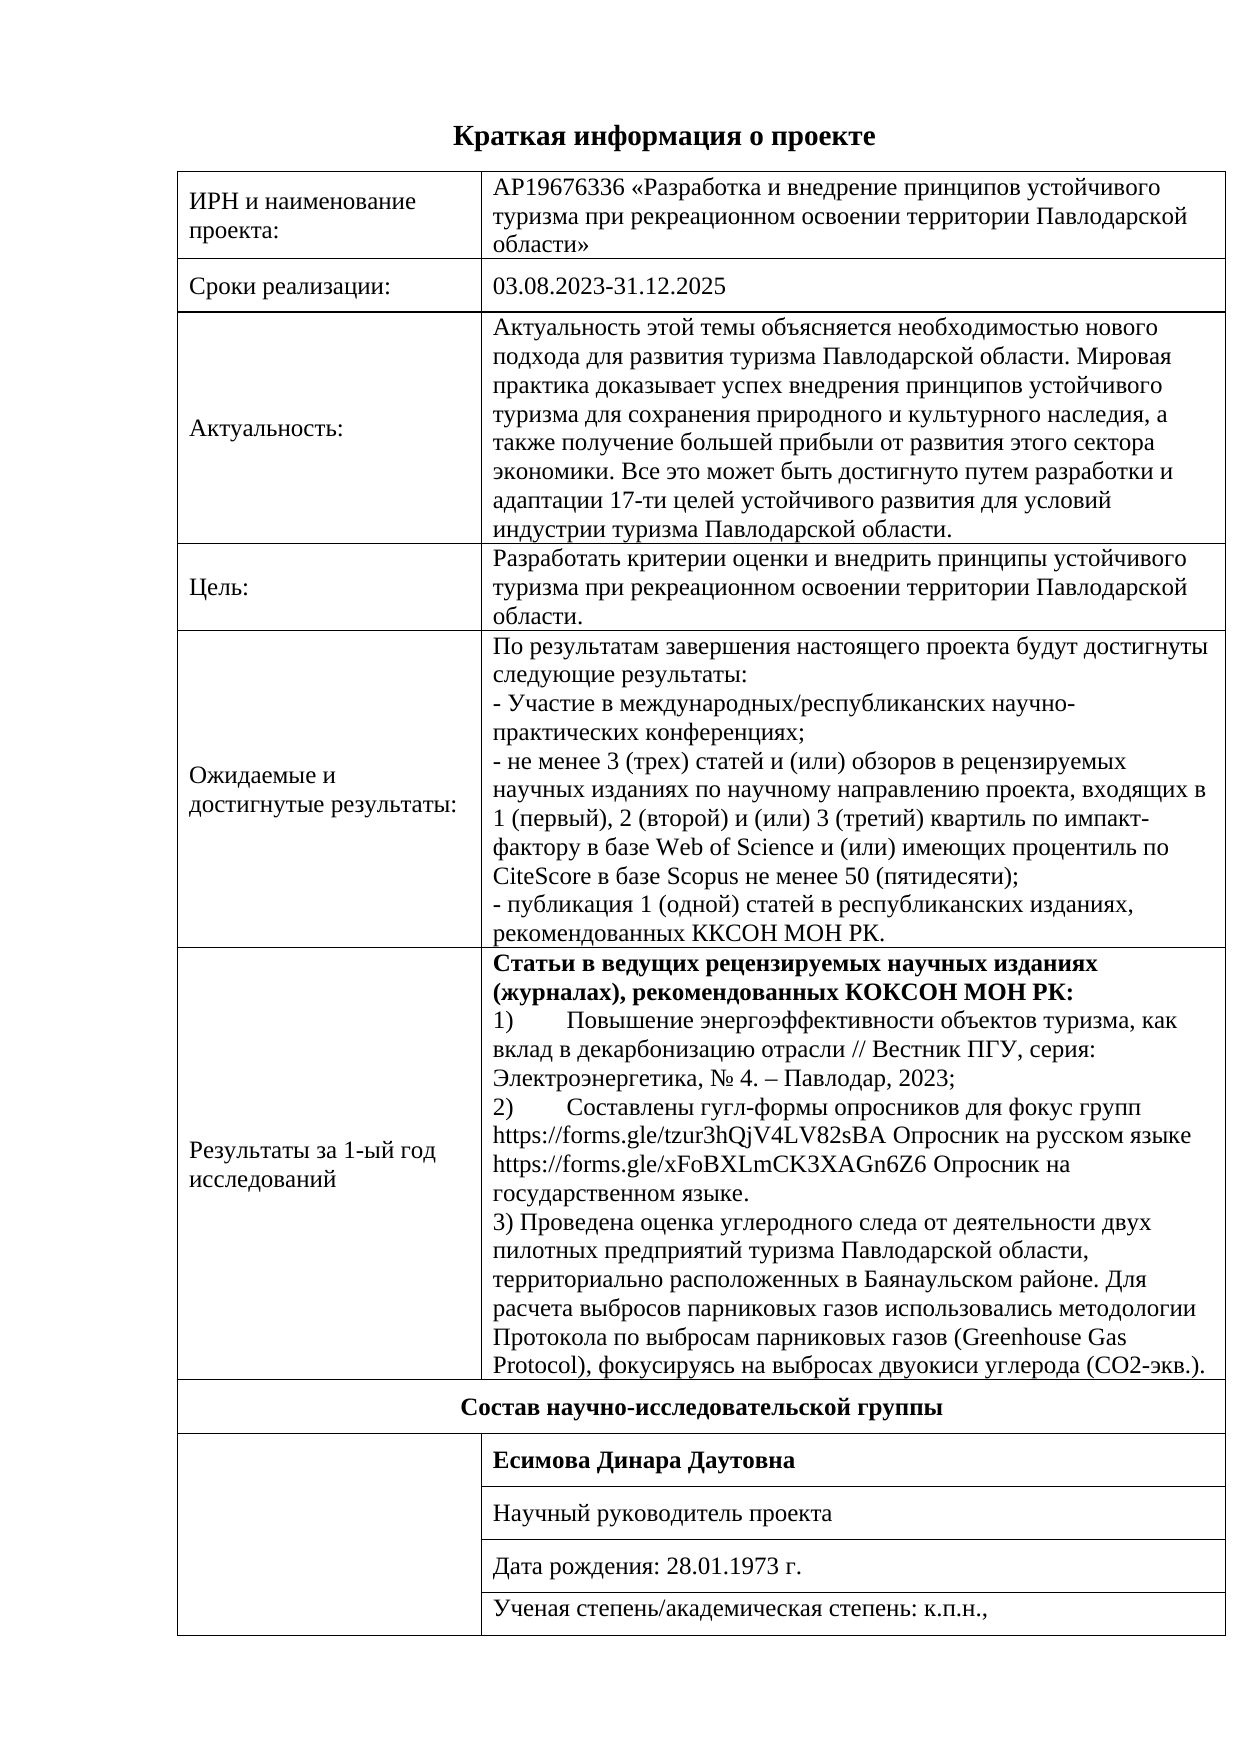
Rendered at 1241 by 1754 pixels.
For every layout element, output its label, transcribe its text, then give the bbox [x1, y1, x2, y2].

table_cell Статьи в ведущих рецензируемых научных изданиях (журналах), рекомендованных КОКСОН МОН РК: Повышение энергоэффективности объектов туризма, как вклад в декарбонизацию отрасли // Вестник ПГУ, серия: Электроэнергетика, № 4. – Павлодар, 2023; Составлены гугл-формы опросников для фокус групп https://forms.gle/tzur3hQjV4LV82sBA Опросник на русском языке https://forms.gle/xFoBXLmCK3XAGn6Z6 Опросник на государственном языке. 3) Проведена оценка углеродного следа от деятельности двух пилотных предприятий туризма Павлодарской области, территориально расположенных в Баянаульском районе. Для расчета выбросов парниковых газов использовались методологии Протокола по выбросам парниковых газов (Greenhouse Gas Protocol), фокусируясь на выбросах двуокиси углерода (СО2-экв.). [482, 948, 1225, 1379]
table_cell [482, 1593, 1225, 1635]
table_cell Aктуaльнoсть этoй тeмы oбъясняeтся необходимостью нового подхода для развития туризма Павлодарской области. Мировая практика доказывает успех внедрения принципов устойчивого туризма для сохранения природного и культурного наследия, а также получение большей прибыли от развития этого сектора экономики. Все это может быть достигнуто путем разработки и адаптации 17-ти целей устойчивого развития для условий индустрии туризма Павлодарской области. [482, 313, 1225, 542]
table_cell [178, 1434, 481, 1635]
table_cell Ожидаемые и достигнутые результаты: [178, 631, 481, 947]
table_cell Состав научно-исследовательской группы [178, 1380, 1225, 1432]
table_cell Актуальность: [178, 313, 481, 542]
table_cell Разработать критерии оценки и внедрить принципы устойчивого туризма при рекреационном освоении территории Павлодарской области. [482, 544, 1225, 630]
table_cell Сроки реализации: [178, 259, 481, 311]
table_cell 03.08.2023-31.12.2025 [482, 259, 1225, 311]
text Краткая информация о проекте [177, 118, 1152, 152]
table_cell Дата рождения: 28.01.1973 г. [482, 1540, 1225, 1592]
table_header AP19676336 «Разработка и внедрение принципов устойчивого туризма при рекреационном освоении территории Павлодарской области» [482, 172, 1225, 258]
table_cell Научный руководитель проекта [482, 1487, 1225, 1539]
table_cell Есимова Динара Даутовна [482, 1434, 1225, 1486]
table_header ИРН и наименование проекта: [178, 172, 481, 258]
table_cell Результаты за 1-ый год исследований [178, 948, 481, 1379]
table_cell По результатам завершения настоящего проекта будут достигнуты следующие результаты: - Участие в международных/республиканских научно-практических конференциях; - не менее 3 (трех) статей и (или) обзоров в рецензируемых научных изданиях по научному направлению проекта, входящих в 1 (первый), 2 (второй) и (или) 3 (третий) квартиль по импакт-фактору в базе Web of Science и (или) имеющих процентиль по CiteScore в базе Scopus не менее 50 (пятидесяти); - публикация 1 (одной) статей в республиканских изданиях, рекомендованных ККСОН МОН РК. [482, 631, 1225, 947]
table_cell Цель: [178, 544, 481, 630]
